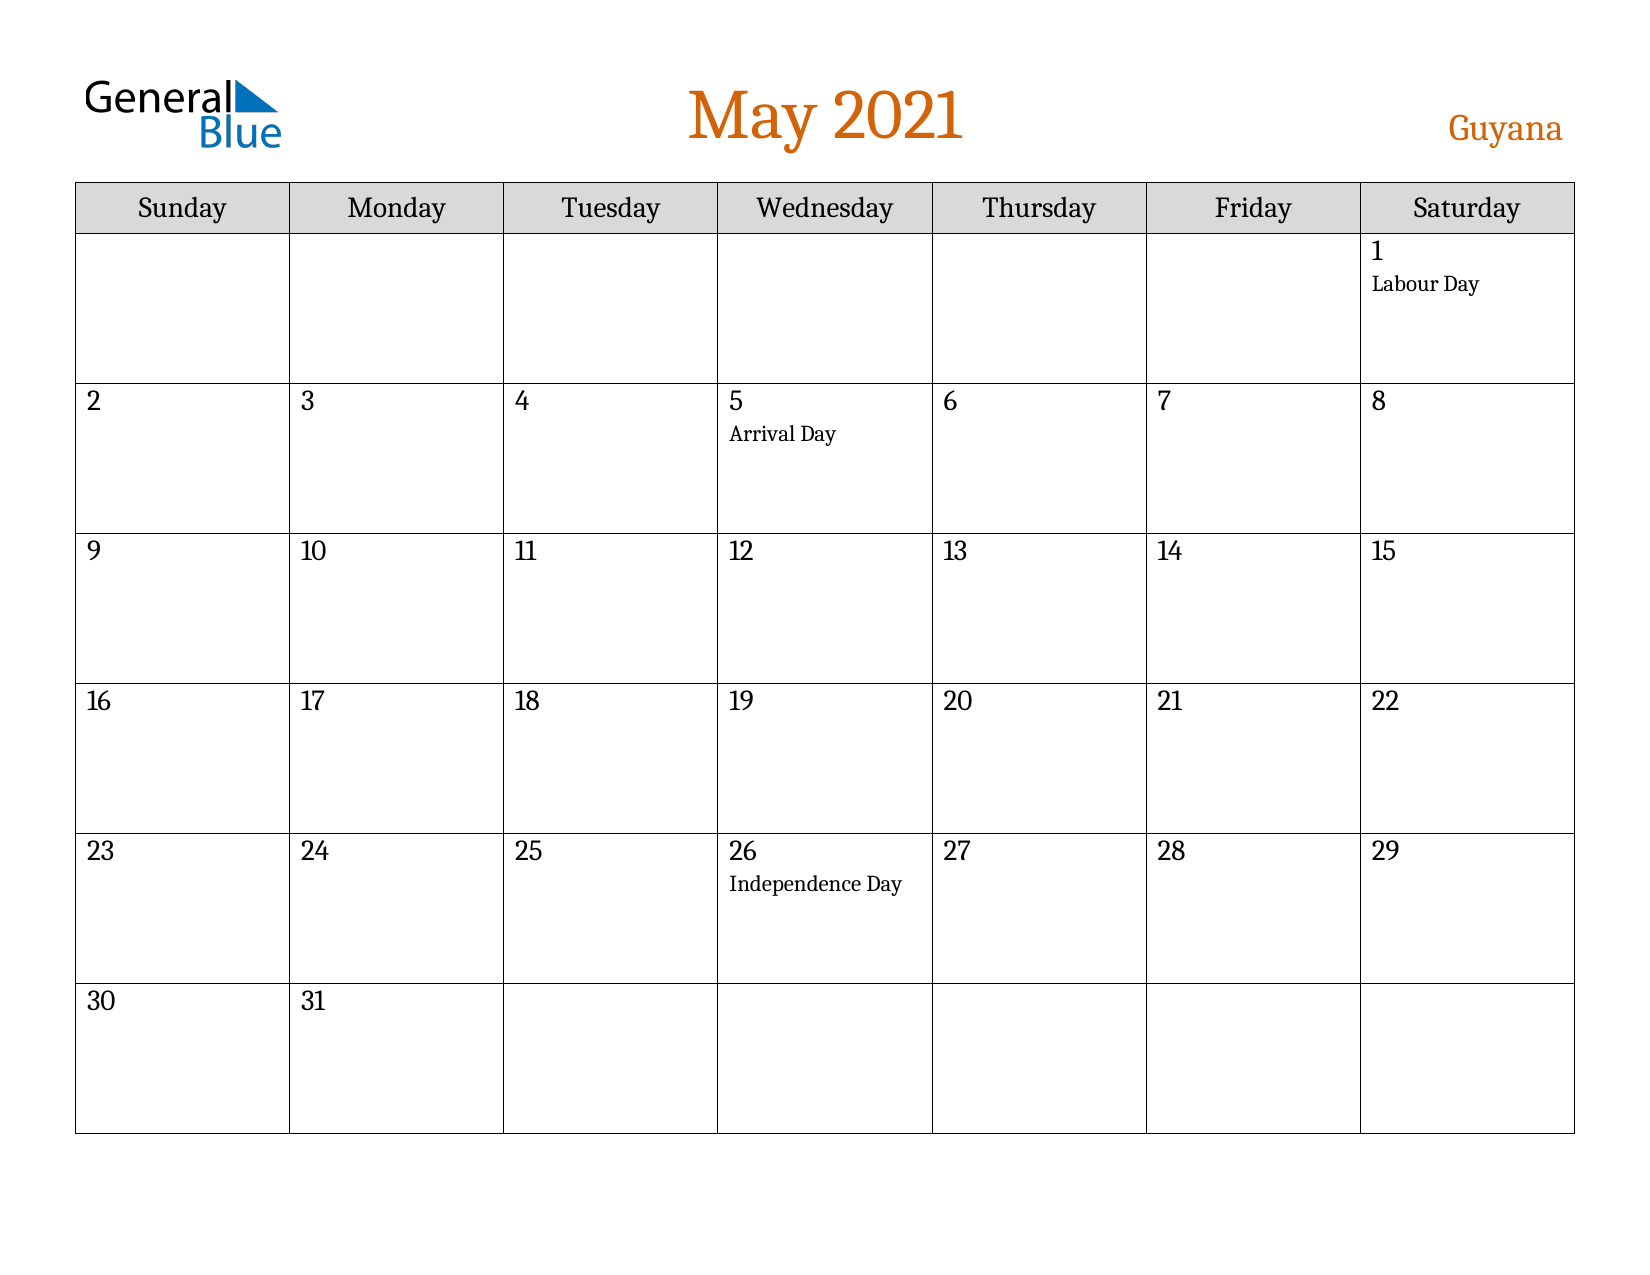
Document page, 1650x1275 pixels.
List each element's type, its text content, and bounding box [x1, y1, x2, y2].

table_cell 5 [718, 384, 932, 420]
table_cell [76, 720, 289, 833]
table_cell 1 [1361, 234, 1574, 270]
table_cell 8 [1361, 384, 1574, 420]
table_header [76, 75, 503, 182]
table_cell [1147, 984, 1360, 1020]
table_cell 4 [504, 384, 717, 420]
table_cell [933, 570, 1146, 683]
table_cell [504, 720, 717, 833]
table_cell 31 [290, 984, 503, 1020]
table_cell 20 [933, 684, 1146, 720]
table_cell [290, 420, 503, 533]
table_cell [718, 720, 932, 833]
table_cell 22 [1361, 684, 1574, 720]
table_cell [1147, 234, 1360, 270]
table_cell [718, 234, 932, 270]
table_cell [933, 984, 1146, 1020]
table_cell Thursday [933, 183, 1146, 233]
table_cell [504, 270, 717, 383]
table_cell Arrival Day [718, 420, 932, 533]
table_cell [504, 420, 717, 533]
table_cell 29 [1361, 834, 1574, 870]
table_cell [76, 1020, 289, 1133]
table_cell 21 [1147, 684, 1360, 720]
table_cell 30 [76, 984, 289, 1020]
table_cell [290, 234, 503, 270]
table_cell Saturday [1361, 183, 1574, 233]
table_cell [290, 720, 503, 833]
table_cell 14 [1147, 534, 1360, 570]
table_cell [933, 1020, 1146, 1133]
table_cell [1361, 720, 1574, 833]
table_cell [504, 570, 717, 683]
table_cell [76, 234, 289, 270]
table_cell Labour Day [1361, 270, 1574, 383]
table_cell [933, 720, 1146, 833]
table_cell Tuesday [504, 183, 717, 233]
table_cell Independence Day [718, 870, 932, 983]
table_cell 16 [76, 684, 289, 720]
table_cell [933, 234, 1146, 270]
table_cell 3 [290, 384, 503, 420]
table_cell [290, 1020, 503, 1133]
table_cell [1147, 270, 1360, 383]
table_cell [1147, 1020, 1360, 1133]
table_cell Friday [1147, 183, 1360, 233]
table_cell 15 [1361, 534, 1574, 570]
table_cell [1361, 420, 1574, 533]
table_cell [504, 234, 717, 270]
table_cell [1147, 570, 1360, 683]
table_cell [1147, 870, 1360, 983]
table_cell [504, 984, 717, 1020]
table_cell 19 [718, 684, 932, 720]
table_cell 12 [718, 534, 932, 570]
table_cell [718, 270, 932, 383]
table_cell [718, 1020, 932, 1133]
table_cell [1361, 984, 1574, 1020]
table_header May 2021 [504, 75, 1146, 182]
table_cell 2 [76, 384, 289, 420]
table_cell 24 [290, 834, 503, 870]
table_cell 23 [76, 834, 289, 870]
table_cell 6 [933, 384, 1146, 420]
table_cell [1361, 570, 1574, 683]
table_cell 27 [933, 834, 1146, 870]
table_cell [933, 420, 1146, 533]
table_cell 26 [718, 834, 932, 870]
table_cell [504, 1020, 717, 1133]
picture [86, 80, 281, 148]
table_cell [718, 984, 932, 1020]
table_cell 25 [504, 834, 717, 870]
table_cell [76, 420, 289, 533]
table_cell 17 [290, 684, 503, 720]
table_cell [76, 870, 289, 983]
table_cell [290, 870, 503, 983]
table_cell [1147, 720, 1360, 833]
table_cell [1361, 870, 1574, 983]
table_cell Monday [290, 183, 503, 233]
table_cell 13 [933, 534, 1146, 570]
table_cell [933, 870, 1146, 983]
table_cell 11 [504, 534, 717, 570]
table_cell Sunday [76, 183, 289, 233]
table_cell [76, 570, 289, 683]
table_cell [1147, 420, 1360, 533]
table_cell [933, 270, 1146, 383]
table_cell [290, 270, 503, 383]
table_cell 10 [290, 534, 503, 570]
table_cell [1361, 1020, 1574, 1133]
table_cell [504, 870, 717, 983]
table_header Guyana [1146, 75, 1574, 182]
table_cell [718, 570, 932, 683]
table_cell 9 [76, 534, 289, 570]
table_cell Wednesday [718, 183, 932, 233]
table_cell [290, 570, 503, 683]
table_cell [76, 270, 289, 383]
table_cell 7 [1147, 384, 1360, 420]
table_cell 28 [1147, 834, 1360, 870]
table_cell 18 [504, 684, 717, 720]
